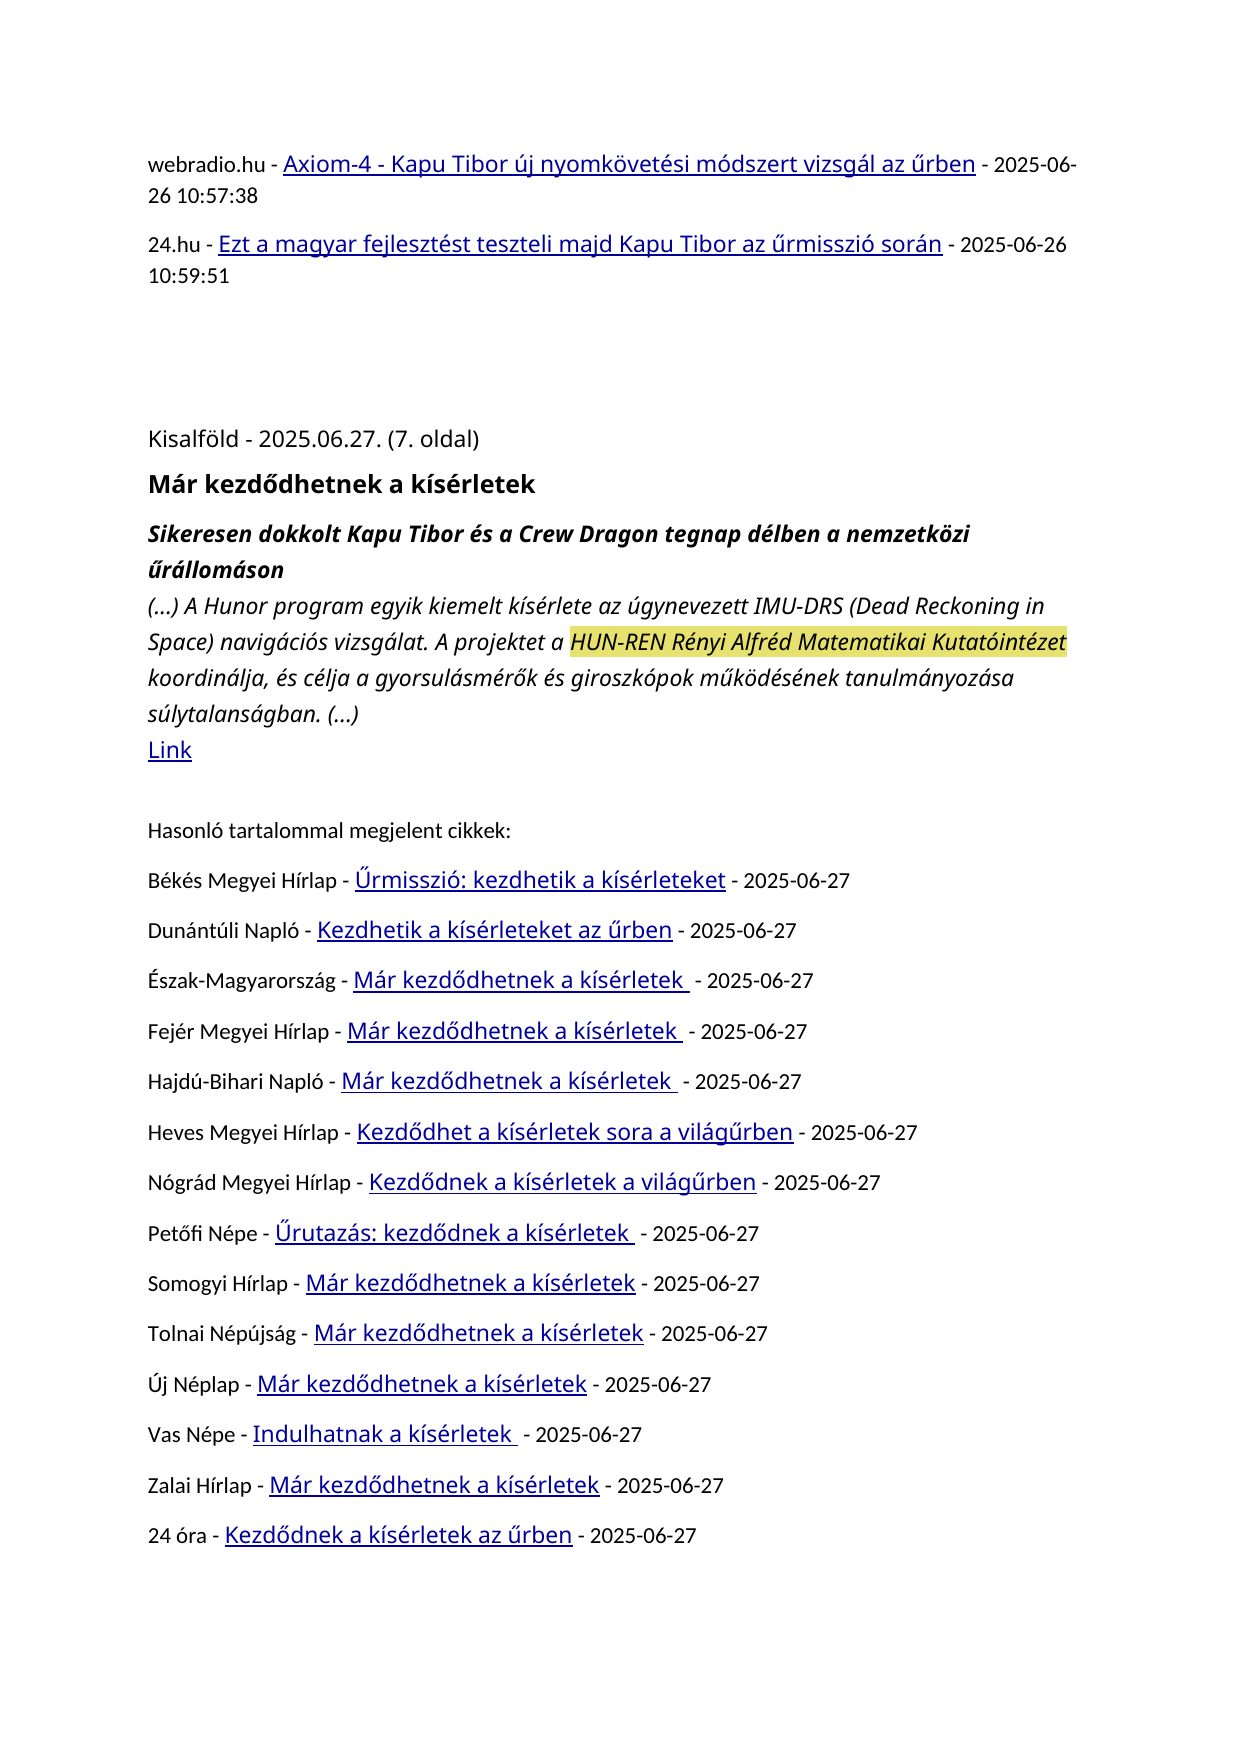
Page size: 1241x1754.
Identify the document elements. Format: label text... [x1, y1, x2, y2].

text Hasonló tartalommal megjelent cikkek: [148, 817, 1093, 845]
subtitle Sikeresen dokkolt Kapu Tibor és a Crew Dragon tegnap délben a nemzetközi űrállomáson [148, 518, 1093, 585]
text (...) A Hunor program egyik kiemelt kísérlete az úgynevezett IMU-DRS (Dead Reckoning in Space) navigációs vizsgálat. A projektet a HUN-REN Rényi Alfréd Matematikai Kutatóintézet koordinálja, és célja a gyorsulásmérők és giroszkópok működésének tanulmányozása súlytalanságban. (...) [148, 590, 1093, 729]
text Link [148, 734, 1093, 765]
text Észak-Magyarország - Már kezdődhetnek a kísérletek - 2025-06-27 [148, 964, 1093, 996]
text webradio.hu - Axiom-4 - Kapu Tibor új nyomkövetési módszert vizsgál az űrben - 2025-06-26 10:57:38 [148, 148, 1093, 209]
text Vas Népe - Indulhatnak a kísérletek - 2025-06-27 [148, 1418, 1093, 1449]
text Fejér Megyei Hírlap - Már kezdődhetnek a kísérletek - 2025-06-27 [148, 1015, 1093, 1046]
text 24.hu - Ezt a magyar fejlesztést teszteli majd Kapu Tibor az űrmisszió során - 2025-06-26 10:59:51 [148, 228, 1093, 289]
text Új Néplap - Már kezdődhetnek a kísérletek - 2025-06-27 [148, 1368, 1093, 1399]
text Tolnai Népújság - Már kezdődhetnek a kísérletek - 2025-06-27 [148, 1317, 1093, 1348]
text Hajdú-Bihari Napló - Már kezdődhetnek a kísérletek - 2025-06-27 [148, 1065, 1093, 1096]
text Kisalföld - 2025.06.27. (7. oldal) [148, 423, 1093, 454]
text Dunántúli Napló - Kezdhetik a kísérleteket az űrben - 2025-06-27 [148, 914, 1093, 945]
text Somogyi Hírlap - Már kezdődhetnek a kísérletek - 2025-06-27 [148, 1267, 1093, 1298]
text 24 óra - Kezdődnek a kísérletek az űrben - 2025-06-27 [148, 1519, 1093, 1550]
text Petőfi Népe - Űrutazás: kezdődnek a kísérletek - 2025-06-27 [148, 1216, 1093, 1248]
text Heves Megyei Hírlap - Kezdődhet a kísérletek sora a világűrben - 2025-06-27 [148, 1116, 1093, 1147]
text Békés Megyei Hírlap - Űrmisszió: kezdhetik a kísérleteket - 2025-06-27 [148, 863, 1093, 895]
text Már kezdődhetnek a kísérletek [148, 467, 1093, 501]
text Zalai Hírlap - Már kezdődhetnek a kísérletek - 2025-06-27 [148, 1468, 1093, 1500]
text Nógrád Megyei Hírlap - Kezdődnek a kísérletek a világűrben - 2025-06-27 [148, 1166, 1093, 1197]
